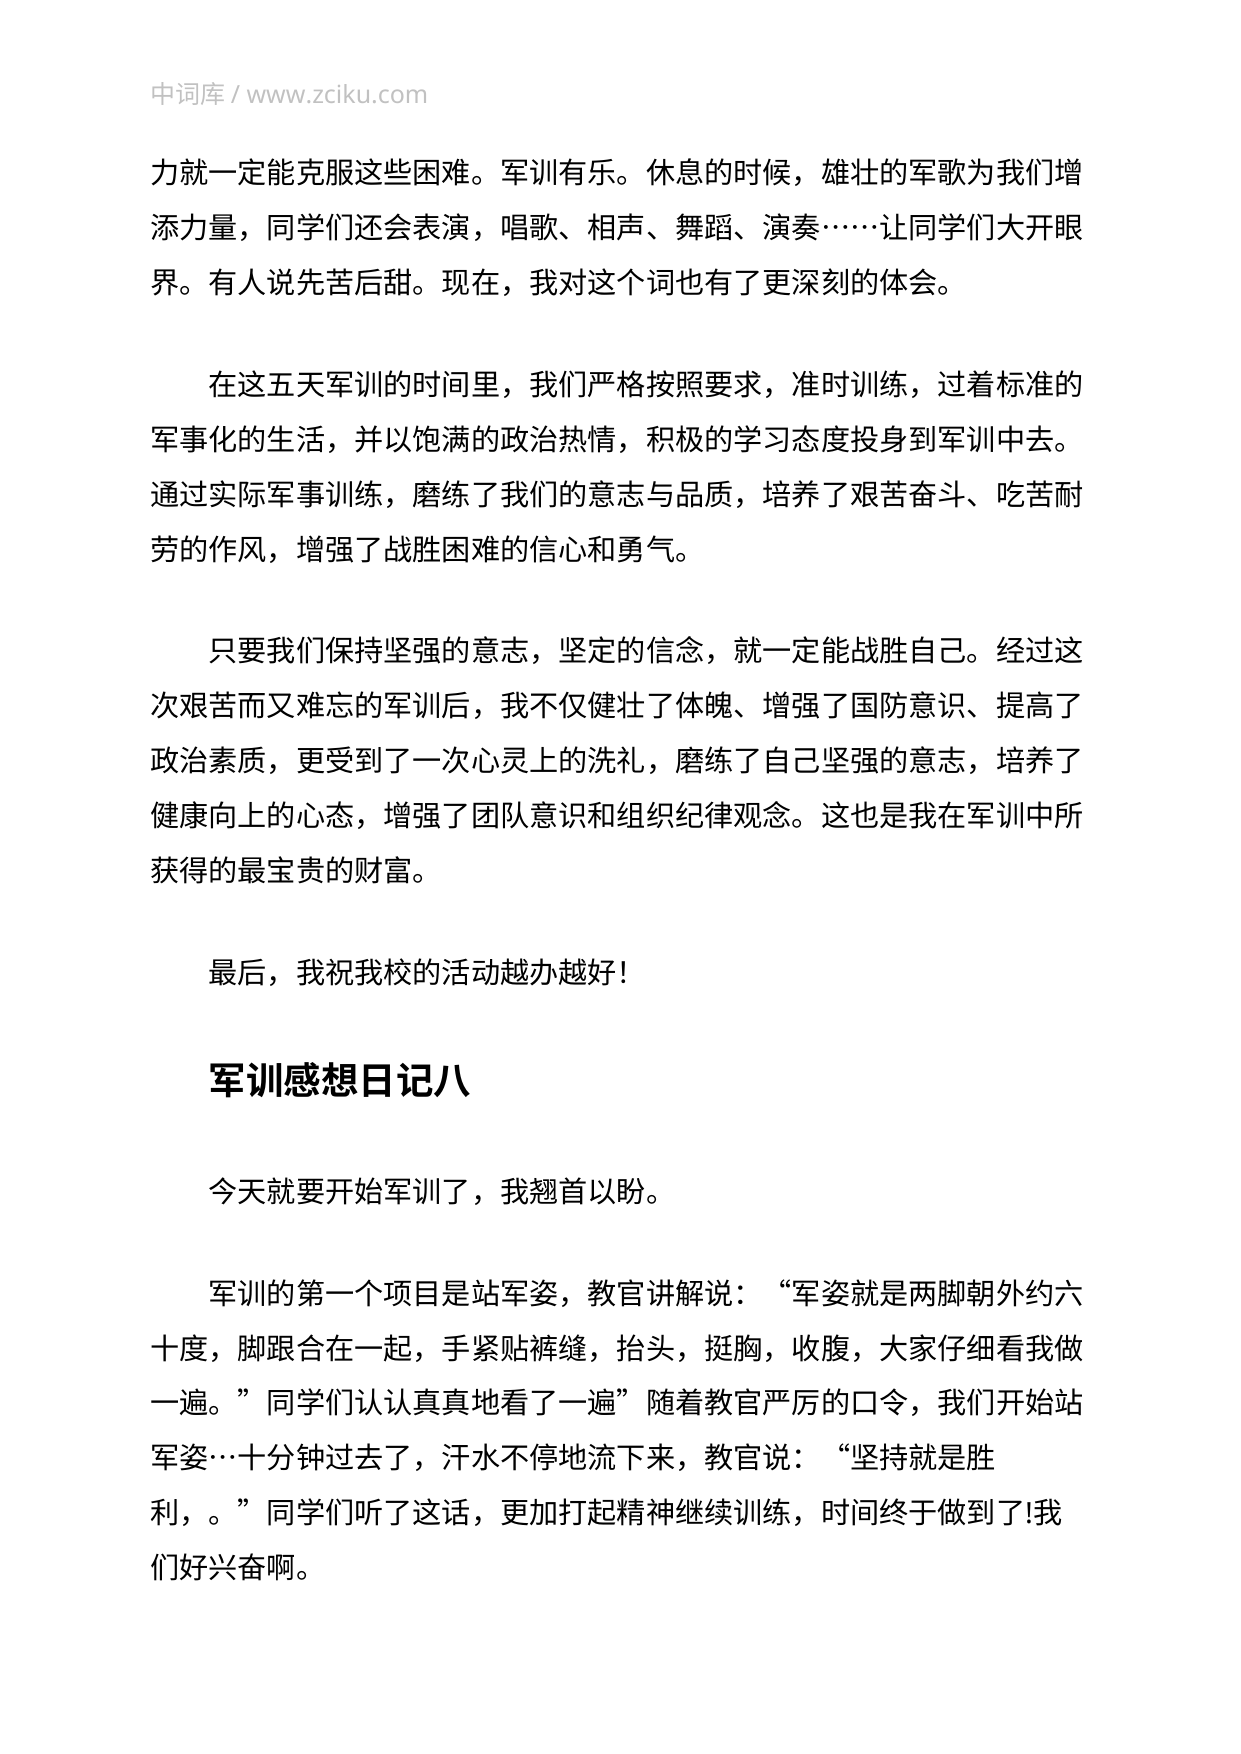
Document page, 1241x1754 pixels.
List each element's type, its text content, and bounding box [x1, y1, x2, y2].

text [150, 150, 1090, 302]
text 军训的第一个项目是站军姿，教官讲解说：“军姿就是两脚朝外约六十度，脚跟合在一起，手紧贴裤缝，抬头，挺胸，收腹，大家仔细看我做一遍。”同学们认认真真地看了一遍”随着教官严厉的口令，我们开始站军姿…十分钟过去了，汗水不停地流下来，教官说：“坚持就是胜利，。”同学们听了这话，更加打起精神继续训练，时间终于做到了!我们好兴奋啊。 [150, 1270, 1090, 1587]
text 在这五天军训的时间里，我们严格按照要求，准时训练，过着标准的军事化的生活，并以饱满的政治热情，积极的学习态度投身到军训中去。通过实际军事训练，磨练了我们的意志与品质，培养了艰苦奋斗、吃苦耐劳的作风，增强了战胜困难的信心和勇气。 [150, 362, 1090, 568]
text 只要我们保持坚强的意志，坚定的信念，就一定能战胜自己。经过这次艰苦而又难忘的军训后，我不仅健壮了体魄、增强了国防意识、提高了政治素质，更受到了一次心灵上的洗礼，磨练了自己坚强的意志，培养了健康向上的心态，增强了团队意识和组织纪律观念。这也是我在军训中所获得的最宝贵的财富。 [150, 628, 1090, 890]
text 最后，我祝我校的活动越办越好！ [150, 949, 1090, 992]
text 今天就要开始军训了，我翘首以盼。 [150, 1168, 1090, 1211]
text 军训感想日记八 [150, 1051, 1090, 1105]
